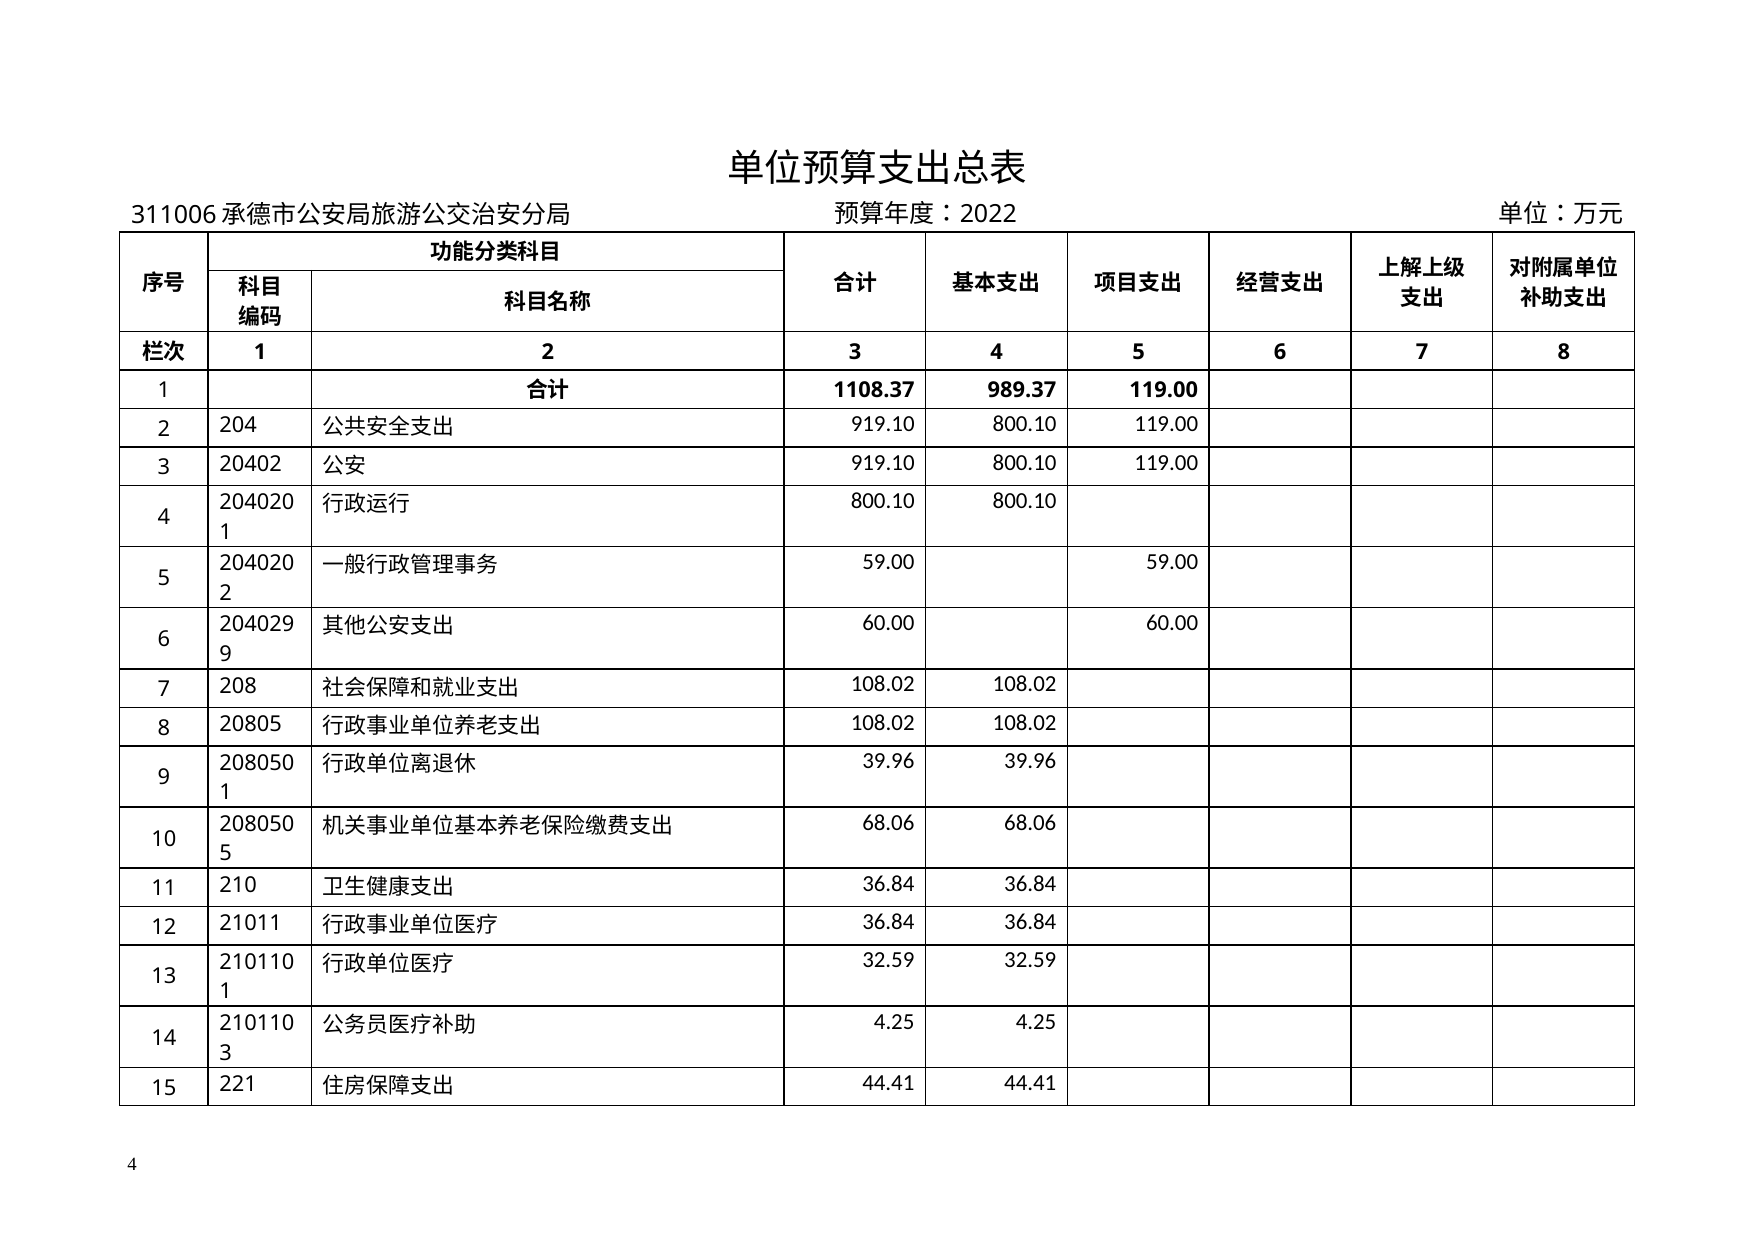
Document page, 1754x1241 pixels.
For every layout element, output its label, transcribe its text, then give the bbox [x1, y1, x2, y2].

table_cell 4.25 [926, 1007, 1067, 1066]
table_cell 一般行政管理事务 [312, 547, 783, 607]
table_cell 序号 [120, 233, 207, 331]
table_cell 2101103 [209, 1007, 311, 1066]
table_cell 119.00 [1068, 448, 1208, 484]
table_cell 36.84 [926, 869, 1067, 906]
table_cell 210 [209, 869, 311, 906]
table_cell 14 [120, 1007, 207, 1066]
table_cell [1210, 486, 1350, 546]
table_cell 对附属单位补助支出 [1493, 233, 1634, 331]
table_cell [1352, 1068, 1492, 1105]
table_cell 108.02 [926, 708, 1067, 745]
table_cell 2040299 [209, 608, 311, 668]
table_cell 栏次 [120, 332, 207, 369]
table_cell 208 [209, 670, 311, 706]
table_cell [1068, 708, 1208, 745]
table_cell [1068, 1007, 1208, 1066]
table_cell [1210, 448, 1350, 484]
table_cell 68.06 [785, 808, 925, 867]
table_cell [1493, 547, 1634, 607]
table_cell 2080501 [209, 747, 311, 806]
table_cell [1068, 946, 1208, 1005]
table_cell 204 [209, 409, 311, 446]
table_cell 39.96 [926, 747, 1067, 806]
table_cell 行政单位医疗 [312, 946, 783, 1005]
table_cell 119.00 [1068, 371, 1208, 408]
table_cell 3 [785, 332, 925, 369]
table_cell 44.41 [785, 1068, 925, 1105]
table_header 311006承德市公安局旅游公交治安分局 [120, 195, 783, 231]
table_cell 2040202 [209, 547, 311, 607]
table_cell [1210, 409, 1350, 446]
table_cell [1493, 1007, 1634, 1066]
table_cell [1210, 946, 1350, 1005]
table_cell [1493, 869, 1634, 906]
table_cell [1210, 371, 1350, 408]
table_cell [209, 371, 311, 408]
table_cell [926, 608, 1067, 668]
table_cell 2080505 [209, 808, 311, 867]
table_cell 8 [120, 708, 207, 745]
table_cell [1068, 808, 1208, 867]
table_cell 800.10 [926, 409, 1067, 446]
table_cell 行政事业单位医疗 [312, 907, 783, 944]
table_cell [1068, 670, 1208, 706]
table_cell 221 [209, 1068, 311, 1105]
table_cell 4.25 [785, 1007, 925, 1066]
table_cell 12 [120, 907, 207, 944]
table_cell 919.10 [785, 409, 925, 446]
table_cell 11 [120, 869, 207, 906]
table_cell [1352, 670, 1492, 706]
table_cell 15 [120, 1068, 207, 1105]
table_cell 32.59 [785, 946, 925, 1005]
table_cell [1352, 547, 1492, 607]
table_cell 13 [120, 946, 207, 1005]
table_cell 项目支出 [1068, 233, 1208, 331]
table_cell 4 [120, 486, 207, 546]
table_cell [1068, 907, 1208, 944]
table_cell [1493, 946, 1634, 1005]
table_cell 公共安全支出 [312, 409, 783, 446]
table_cell [1210, 747, 1350, 806]
table_cell [1068, 1068, 1208, 1105]
table_cell 108.02 [785, 670, 925, 706]
table_cell 59.00 [1068, 547, 1208, 607]
table_cell [926, 547, 1067, 607]
table_cell [1493, 448, 1634, 484]
table_cell 919.10 [785, 448, 925, 484]
table_cell 6 [1210, 332, 1350, 369]
table_cell 39.96 [785, 747, 925, 806]
table_cell 公安 [312, 448, 783, 484]
table_cell [1210, 1068, 1350, 1105]
table_cell 20402 [209, 448, 311, 484]
table_cell 5 [120, 547, 207, 607]
table_cell [1493, 670, 1634, 706]
table_cell 800.10 [785, 486, 925, 546]
table_cell [1493, 409, 1634, 446]
table_cell [1352, 869, 1492, 906]
table_cell 108.02 [926, 670, 1067, 706]
table_cell 公务员医疗补助 [312, 1007, 783, 1066]
table_cell 1 [120, 371, 207, 408]
text 单位预算支出总表 [106, 142, 1648, 193]
table_cell 1 [209, 332, 311, 369]
table_cell [1352, 371, 1492, 408]
table_cell 上解上级 支出 [1352, 233, 1492, 331]
table_cell 卫生健康支出 [312, 869, 783, 906]
table_header 预算年度：2022 [785, 195, 1067, 231]
table_cell 2101101 [209, 946, 311, 1005]
table_cell [1352, 808, 1492, 867]
table_cell [1210, 670, 1350, 706]
table_cell 119.00 [1068, 409, 1208, 446]
table_cell 行政事业单位养老支出 [312, 708, 783, 745]
table_cell [1493, 608, 1634, 668]
table_cell [1352, 747, 1492, 806]
table_cell [1352, 448, 1492, 484]
table_cell [1210, 808, 1350, 867]
table_cell 36.84 [926, 907, 1067, 944]
table_cell 机关事业单位基本养老保险缴费支出 [312, 808, 783, 867]
table_cell [1210, 907, 1350, 944]
table_cell [1068, 486, 1208, 546]
table_cell 1108.37 [785, 371, 925, 408]
table_cell [1352, 907, 1492, 944]
table_cell 21011 [209, 907, 311, 944]
table_cell 功能分类科目 [209, 233, 783, 270]
table_cell 989.37 [926, 371, 1067, 408]
table_cell [1352, 608, 1492, 668]
table_cell [1210, 869, 1350, 906]
table_cell 经营支出 [1210, 233, 1350, 331]
table_cell 科目 编码 [209, 271, 311, 331]
table_cell [1352, 708, 1492, 745]
table_cell 2 [312, 332, 783, 369]
table_cell 科目名称 [312, 271, 783, 331]
table_cell 60.00 [785, 608, 925, 668]
table_cell 68.06 [926, 808, 1067, 867]
table_cell [1493, 747, 1634, 806]
table_cell 2040201 [209, 486, 311, 546]
table_cell 36.84 [785, 907, 925, 944]
table_cell 5 [1068, 332, 1208, 369]
table_cell 其他公安支出 [312, 608, 783, 668]
table_cell [1493, 907, 1634, 944]
table_cell [1352, 1007, 1492, 1066]
table_cell 行政运行 [312, 486, 783, 546]
table_cell [1210, 708, 1350, 745]
table_cell [1493, 486, 1634, 546]
table_cell [1352, 946, 1492, 1005]
table_cell [1493, 1068, 1634, 1105]
table_cell 7 [1352, 332, 1492, 369]
table_cell 9 [120, 747, 207, 806]
table_cell 32.59 [926, 946, 1067, 1005]
table_cell [1068, 869, 1208, 906]
table_cell 合计 [312, 371, 783, 408]
table_cell [1068, 747, 1208, 806]
table_cell 36.84 [785, 869, 925, 906]
table_cell 3 [120, 448, 207, 484]
table_cell [1352, 486, 1492, 546]
table_cell [1210, 547, 1350, 607]
table_cell 10 [120, 808, 207, 867]
table_cell 社会保障和就业支出 [312, 670, 783, 706]
table_cell [1210, 1007, 1350, 1066]
table_cell 住房保障支出 [312, 1068, 783, 1105]
table_cell [1493, 371, 1634, 408]
table_cell 108.02 [785, 708, 925, 745]
table_cell 60.00 [1068, 608, 1208, 668]
table_cell 合计 [785, 233, 925, 331]
table_cell 7 [120, 670, 207, 706]
table_cell 59.00 [785, 547, 925, 607]
table_header 单位：万元 [1068, 195, 1634, 231]
table_cell 行政单位离退休 [312, 747, 783, 806]
table_cell [1493, 808, 1634, 867]
table_cell 2 [120, 409, 207, 446]
table_cell 基本支出 [926, 233, 1067, 331]
table_cell 44.41 [926, 1068, 1067, 1105]
table_cell 4 [926, 332, 1067, 369]
table_cell [1352, 409, 1492, 446]
table_cell 800.10 [926, 448, 1067, 484]
table_cell [1493, 708, 1634, 745]
table_cell [1210, 608, 1350, 668]
table_cell 6 [120, 608, 207, 668]
table_cell 20805 [209, 708, 311, 745]
table_cell 8 [1493, 332, 1634, 369]
table_cell 800.10 [926, 486, 1067, 546]
